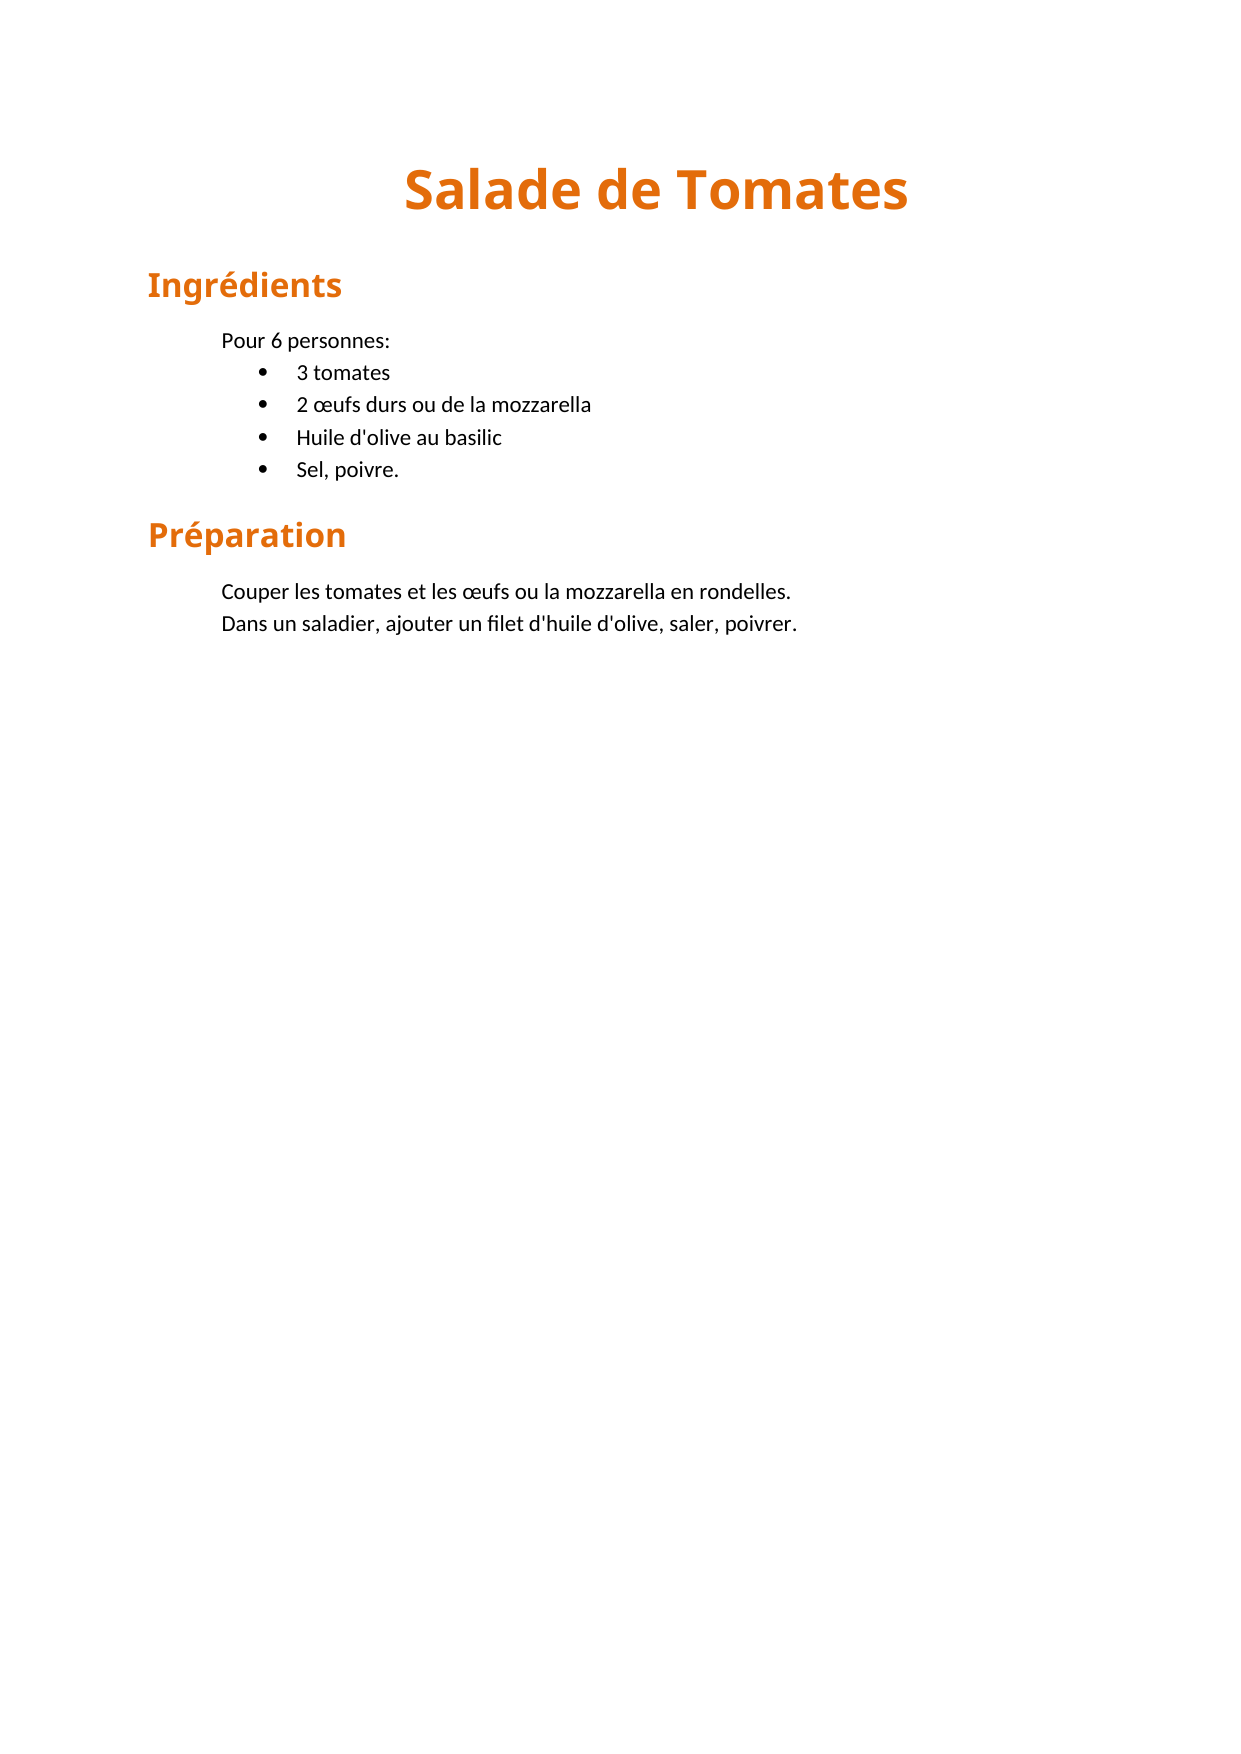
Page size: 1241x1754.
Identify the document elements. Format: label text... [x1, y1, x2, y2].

list Sel, poivre. [259, 455, 1167, 483]
subtitle Préparation [148, 512, 1167, 558]
text Couper les tomates et les œufs ou la mozzarella en rondelles. [221, 577, 1167, 605]
list 3 tomates [259, 358, 1167, 386]
subtitle Salade de Tomates [221, 152, 1093, 226]
text Dans un saladier, ajouter un filet d'huile d'olive, saler, poivrer. [221, 609, 1167, 637]
text Pour 6 personnes: [221, 326, 1167, 354]
list 2 œufs durs ou de la mozzarella [259, 391, 1167, 419]
list Huile d'olive au basilic [259, 423, 1167, 451]
subtitle Ingrédients [148, 262, 1167, 307]
